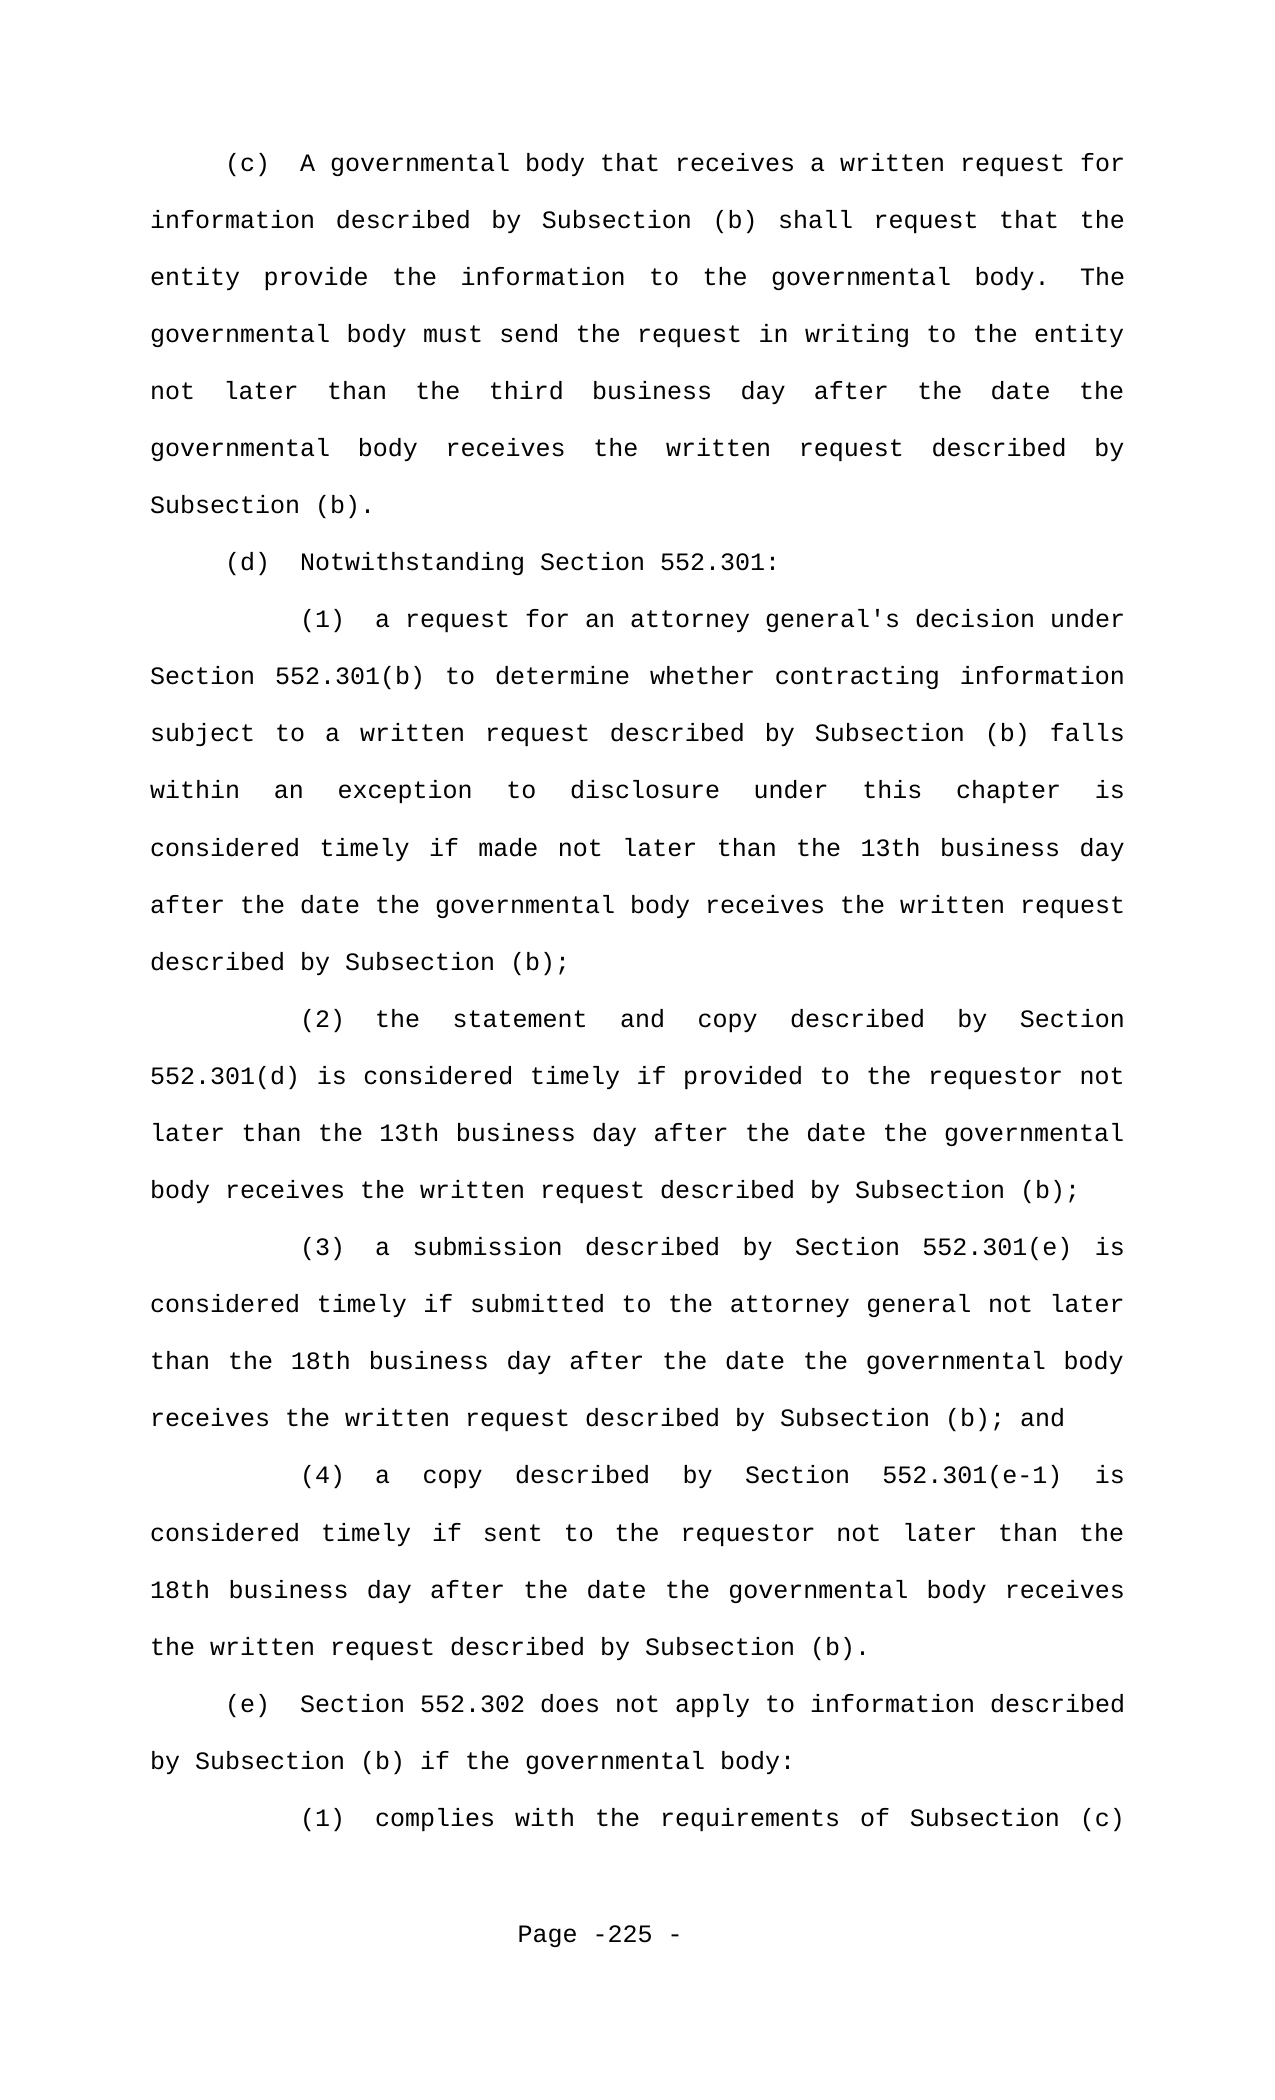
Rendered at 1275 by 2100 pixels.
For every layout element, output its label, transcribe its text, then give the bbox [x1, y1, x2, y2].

text (4) a copy described by Section 552.301(e-1) is considered timely if sent to the requestor not later than the 18th business day after the date the governmental body receives the written request described by Subsection (b). [150, 1463, 1125, 1663]
text (3) a submission described by Section 552.301(e) is considered timely if submitted to the attorney general not later than the 18th business day after the date the governmental body receives the written request described by Subsection (b); and [150, 1234, 1125, 1434]
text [150, 1805, 1125, 1834]
text (e) Section 552.302 does not apply to information described by Subsection (b) if the governmental body: [150, 1691, 1125, 1777]
text (1) a request for an attorney general's decision under Section 552.301(b) to determine whether contracting information subject to a written request described by Subsection (b) falls within an exception to disclosure under this chapter is considered timely if made not later than the 13th business day after the date the governmental body receives the written request described by Subsection (b); [150, 607, 1125, 978]
text (d) Notwithstanding Section 552.301: [150, 549, 1125, 578]
text (2) the statement and copy described by Section 552.301(d) is considered timely if provided to the requestor not later than the 13th business day after the date the governmental body receives the written request described by Subsection (b); [150, 1006, 1125, 1206]
text (c) A governmental body that receives a written request for information described by Subsection (b) shall request that the entity provide the information to the governmental body. The governmental body must send the request in writing to the entity not later than the third business day after the date the governmental body receives the written request described by Subsection (b). [150, 150, 1125, 521]
